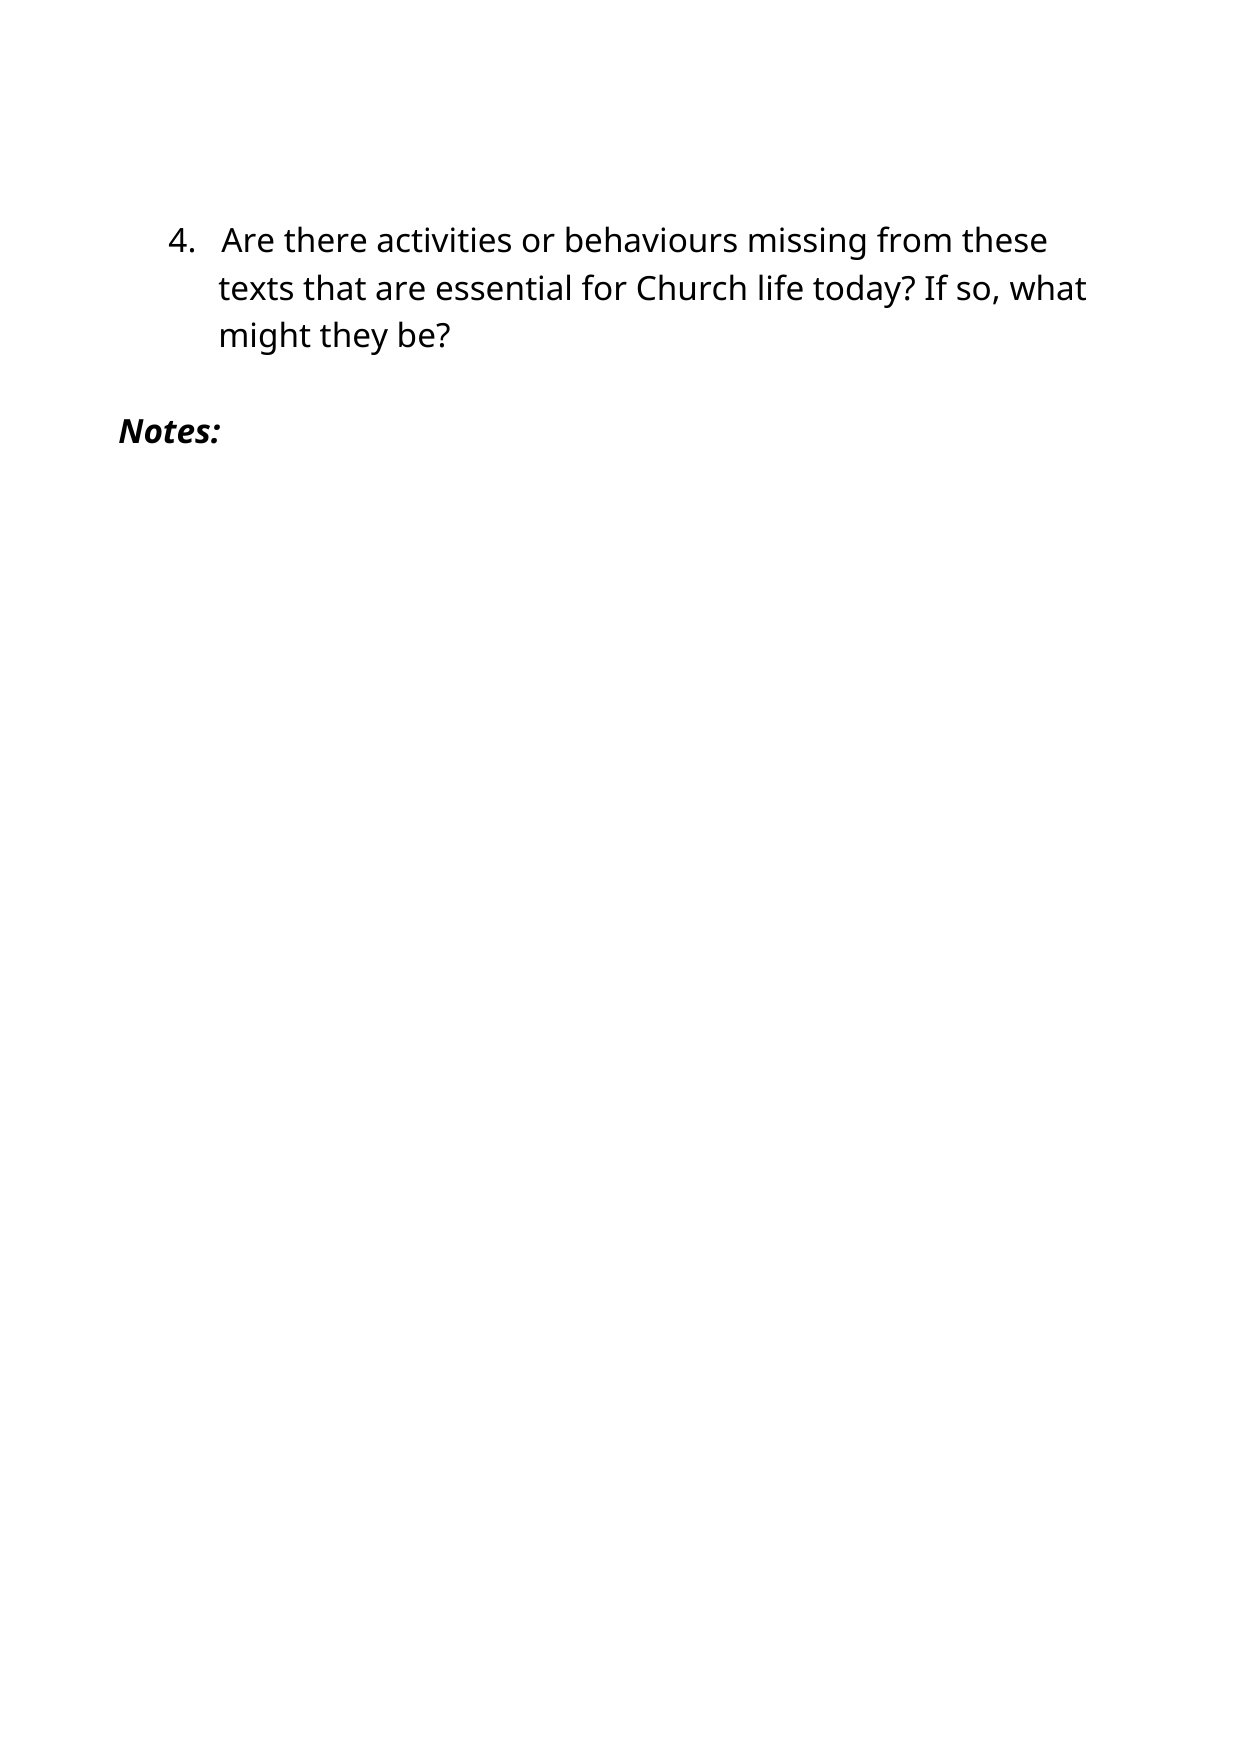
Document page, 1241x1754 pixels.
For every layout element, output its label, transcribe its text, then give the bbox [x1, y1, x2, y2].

text Notes: [118, 406, 1122, 501]
text 4. Are there activities or behaviours missing from these texts that are essential for Church life today? If so, what might they be? [168, 214, 1122, 358]
